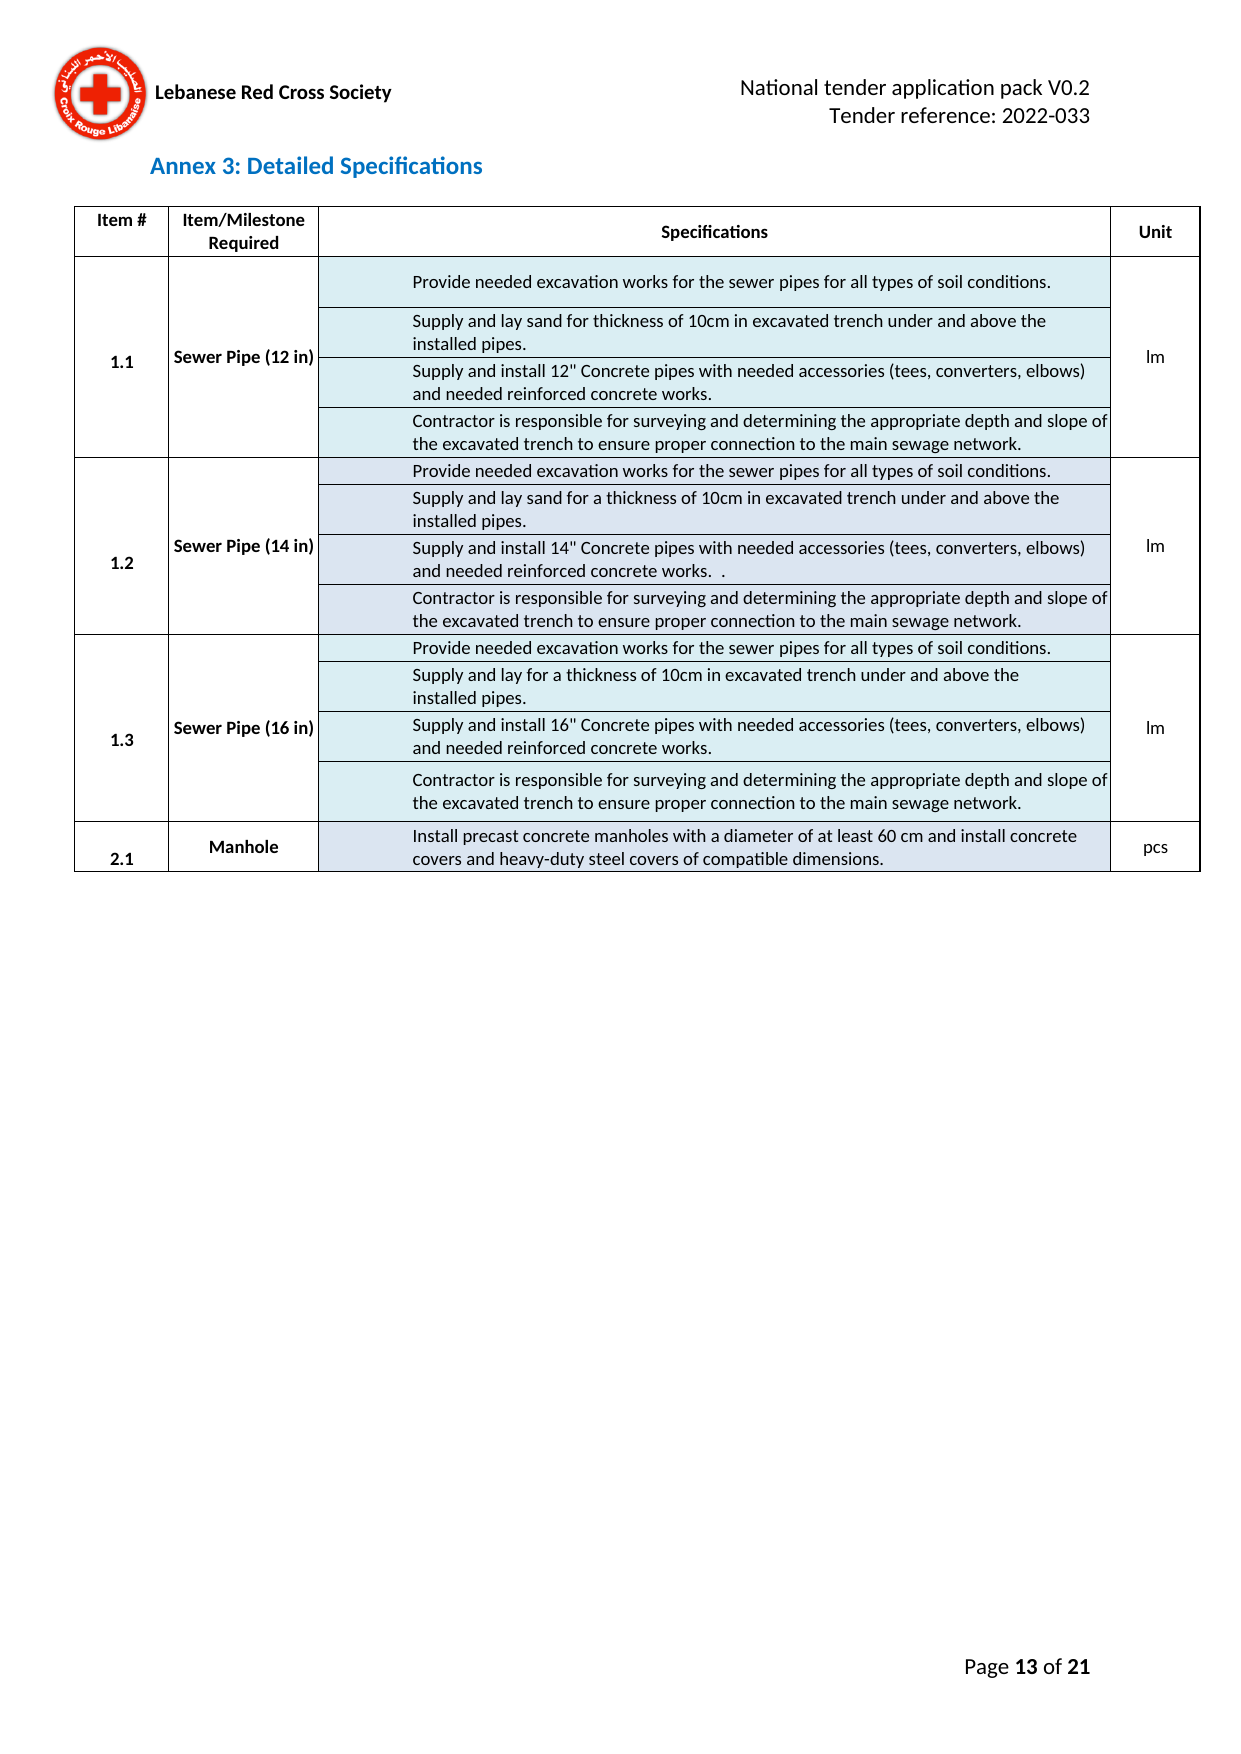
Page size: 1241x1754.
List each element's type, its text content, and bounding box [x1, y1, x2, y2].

table_cell 2.1 [75, 822, 168, 871]
table_cell Supply and install 14" Concrete pipes with needed accessories (tees, converters, elbows) and needed reinforced concrete works. . [319, 535, 1110, 584]
table_cell Supply and lay sand for a thickness of 10cm in excavated trench under and above the installed pipes. [319, 485, 1110, 534]
table_header Specifications [319, 207, 1110, 256]
table_cell lm [1111, 635, 1199, 821]
table_cell 1.2 [75, 458, 168, 634]
table_cell Supply and lay for a thickness of 10cm in excavated trench under and above the installed pipes. [319, 662, 1110, 711]
table_cell Supply and lay sand for thickness of 10cm in excavated trench under and above the installed pipes. [319, 308, 1110, 357]
table_header Unit [1111, 207, 1199, 256]
table_cell Provide needed excavation works for the sewer pipes for all types of soil conditions. [319, 458, 1110, 484]
table_cell Supply and install 16" Concrete pipes with needed accessories (tees, converters, elbows) and needed reinforced concrete works. [319, 712, 1110, 761]
table_cell Contractor is responsible for surveying and determining the appropriate depth and slope of the excavated trench to ensure proper connection to the main sewage network. [319, 408, 1110, 457]
table_cell Provide needed excavation works for the sewer pipes for all types of soil conditions. [319, 635, 1110, 661]
table_cell Sewer Pipe (12 in) [169, 257, 318, 457]
table_cell Contractor is responsible for surveying and determining the appropriate depth and slope of the excavated trench to ensure proper connection to the main sewage network. [319, 585, 1110, 634]
table_header Item # [75, 207, 168, 256]
text Annex 3: Detailed Specifications [150, 150, 1090, 181]
table_cell Manhole [169, 822, 318, 871]
table_cell Provide needed excavation works for the sewer pipes for all types of soil conditions. [319, 257, 1110, 307]
table_cell 1.1 [75, 257, 168, 457]
table_cell lm [1111, 458, 1199, 634]
table_cell Install precast concrete manholes with a diameter of at least 60 cm and install concrete covers and heavy-duty steel covers of compatible dimensions. [319, 822, 1110, 871]
table_cell Supply and install 12" Concrete pipes with needed accessories (tees, converters, elbows) and needed reinforced concrete works. [319, 358, 1110, 407]
table_cell Sewer Pipe (14 in) [169, 458, 318, 634]
table_cell lm [1111, 257, 1199, 457]
table_cell 1.3 [75, 635, 168, 821]
table_cell pcs [1111, 822, 1199, 871]
table_header Item/Milestone Required [169, 207, 318, 256]
picture [43, 39, 156, 148]
table_cell Sewer Pipe (16 in) [169, 635, 318, 821]
table_cell Contractor is responsible for surveying and determining the appropriate depth and slope of the excavated trench to ensure proper connection to the main sewage network. [319, 762, 1110, 821]
